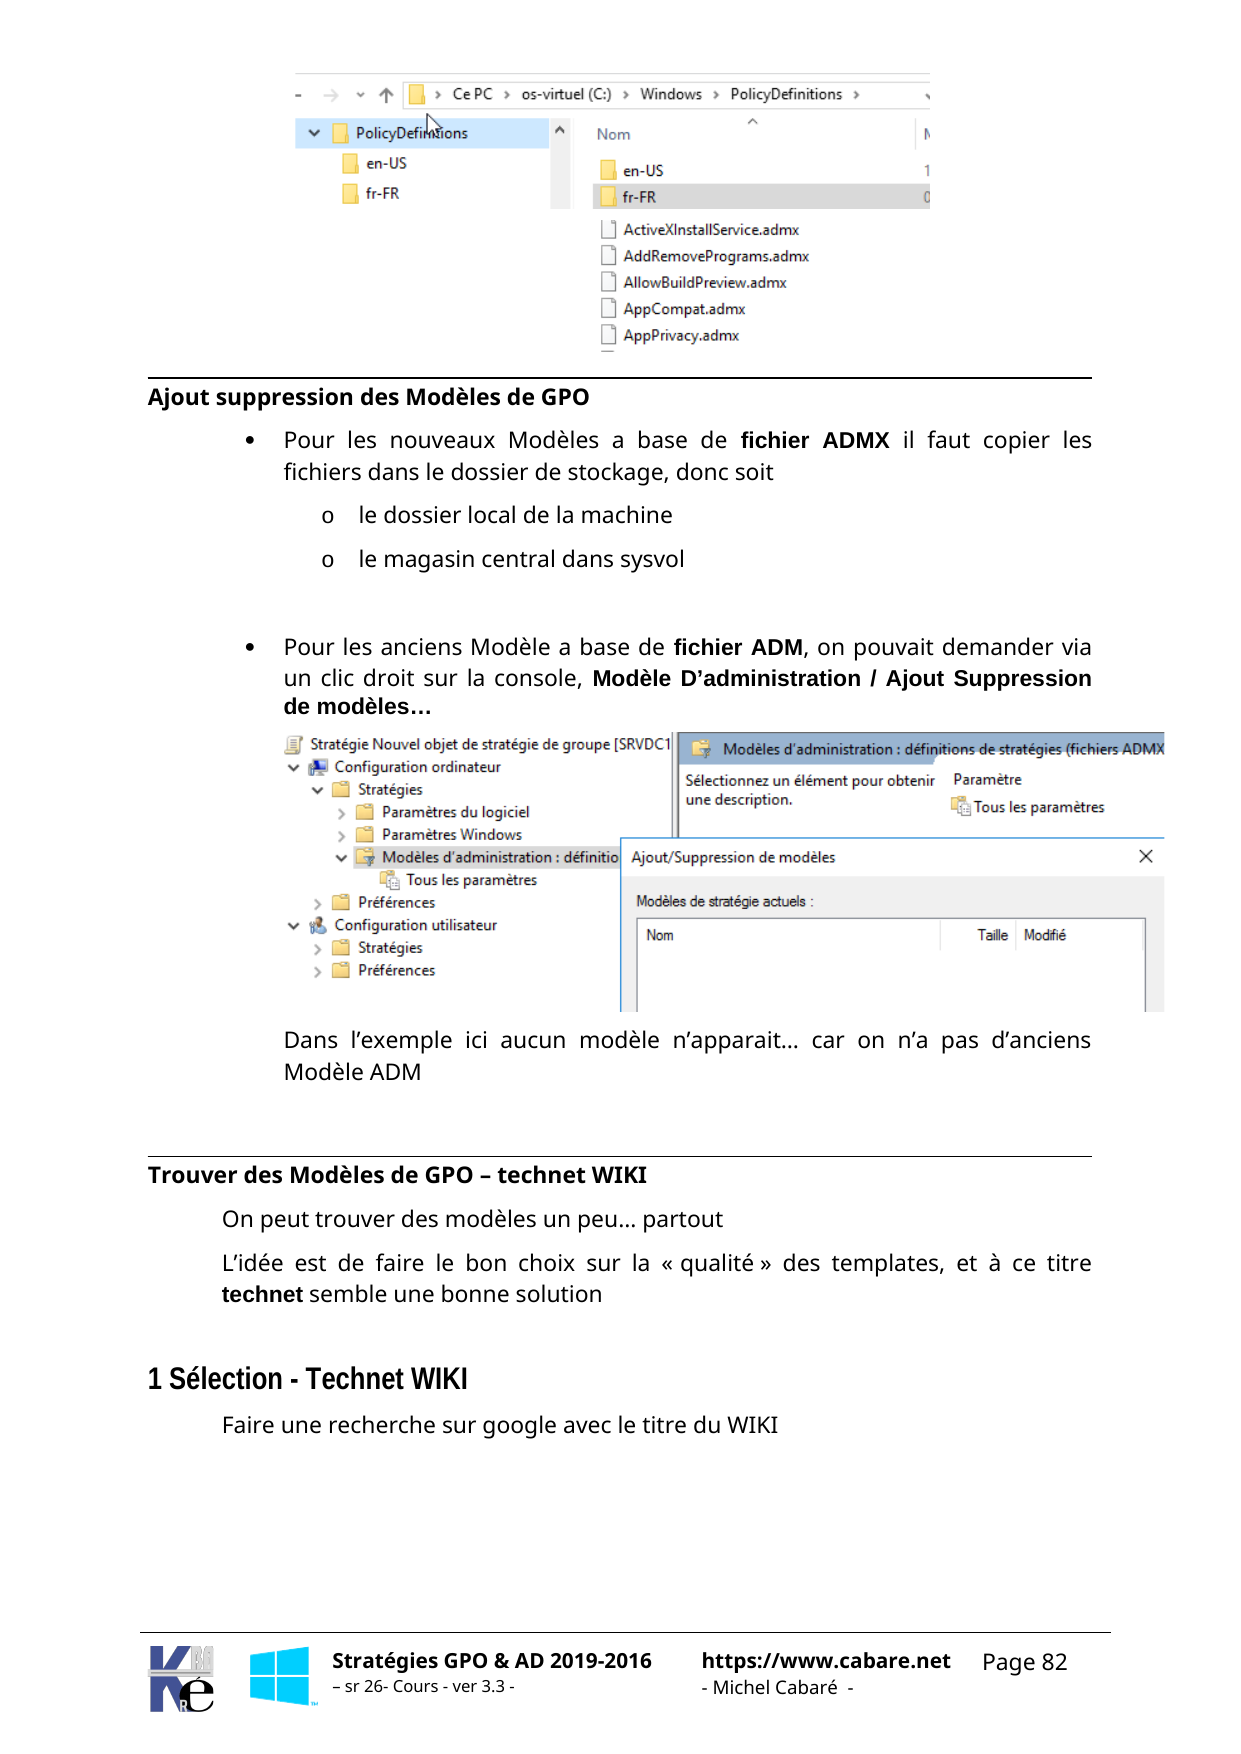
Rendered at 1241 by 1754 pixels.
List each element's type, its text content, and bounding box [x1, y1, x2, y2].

picture [283, 732, 1165, 1012]
subtitle Trouver des Modèles de GPO – technet WIKI [148, 1157, 1092, 1191]
text L’idée est de faire le bon choix sur la « qualité » des templates, et à ce titre technet semble une bonne solution [222, 1247, 1092, 1309]
text Dans l’exemple ici aucun modèle n’apparait… car on n’a pas d’anciens Modèle ADM [283, 1024, 1092, 1087]
list Pour les nouveaux Modèles a base de fichier ADMX il faut copier les fichiers dans le dossier de stockage, donc soit [246, 424, 1092, 487]
picture [243, 1646, 322, 1710]
list Pour les anciens Modèle a base de fichier ADM, on pouvait demander via un clic droit sur la console, Modèle D’administration / Ajout Suppression de modèles… [246, 631, 1092, 720]
list le dossier local de la machine [321, 499, 1092, 531]
picture [295, 73, 930, 209]
picture [147, 1646, 214, 1712]
list le magasin central dans sysvol [321, 543, 1092, 574]
subtitle Ajout suppression des Modèles de GPO [148, 379, 1092, 412]
picture [590, 220, 835, 352]
text Faire une recherche sur google avec le titre du WIKI [222, 1409, 1092, 1441]
text On peut trouver des modèles un peu… partout [222, 1203, 1092, 1234]
subtitle 1 Sélection - Technet WIKI [148, 1361, 1092, 1397]
